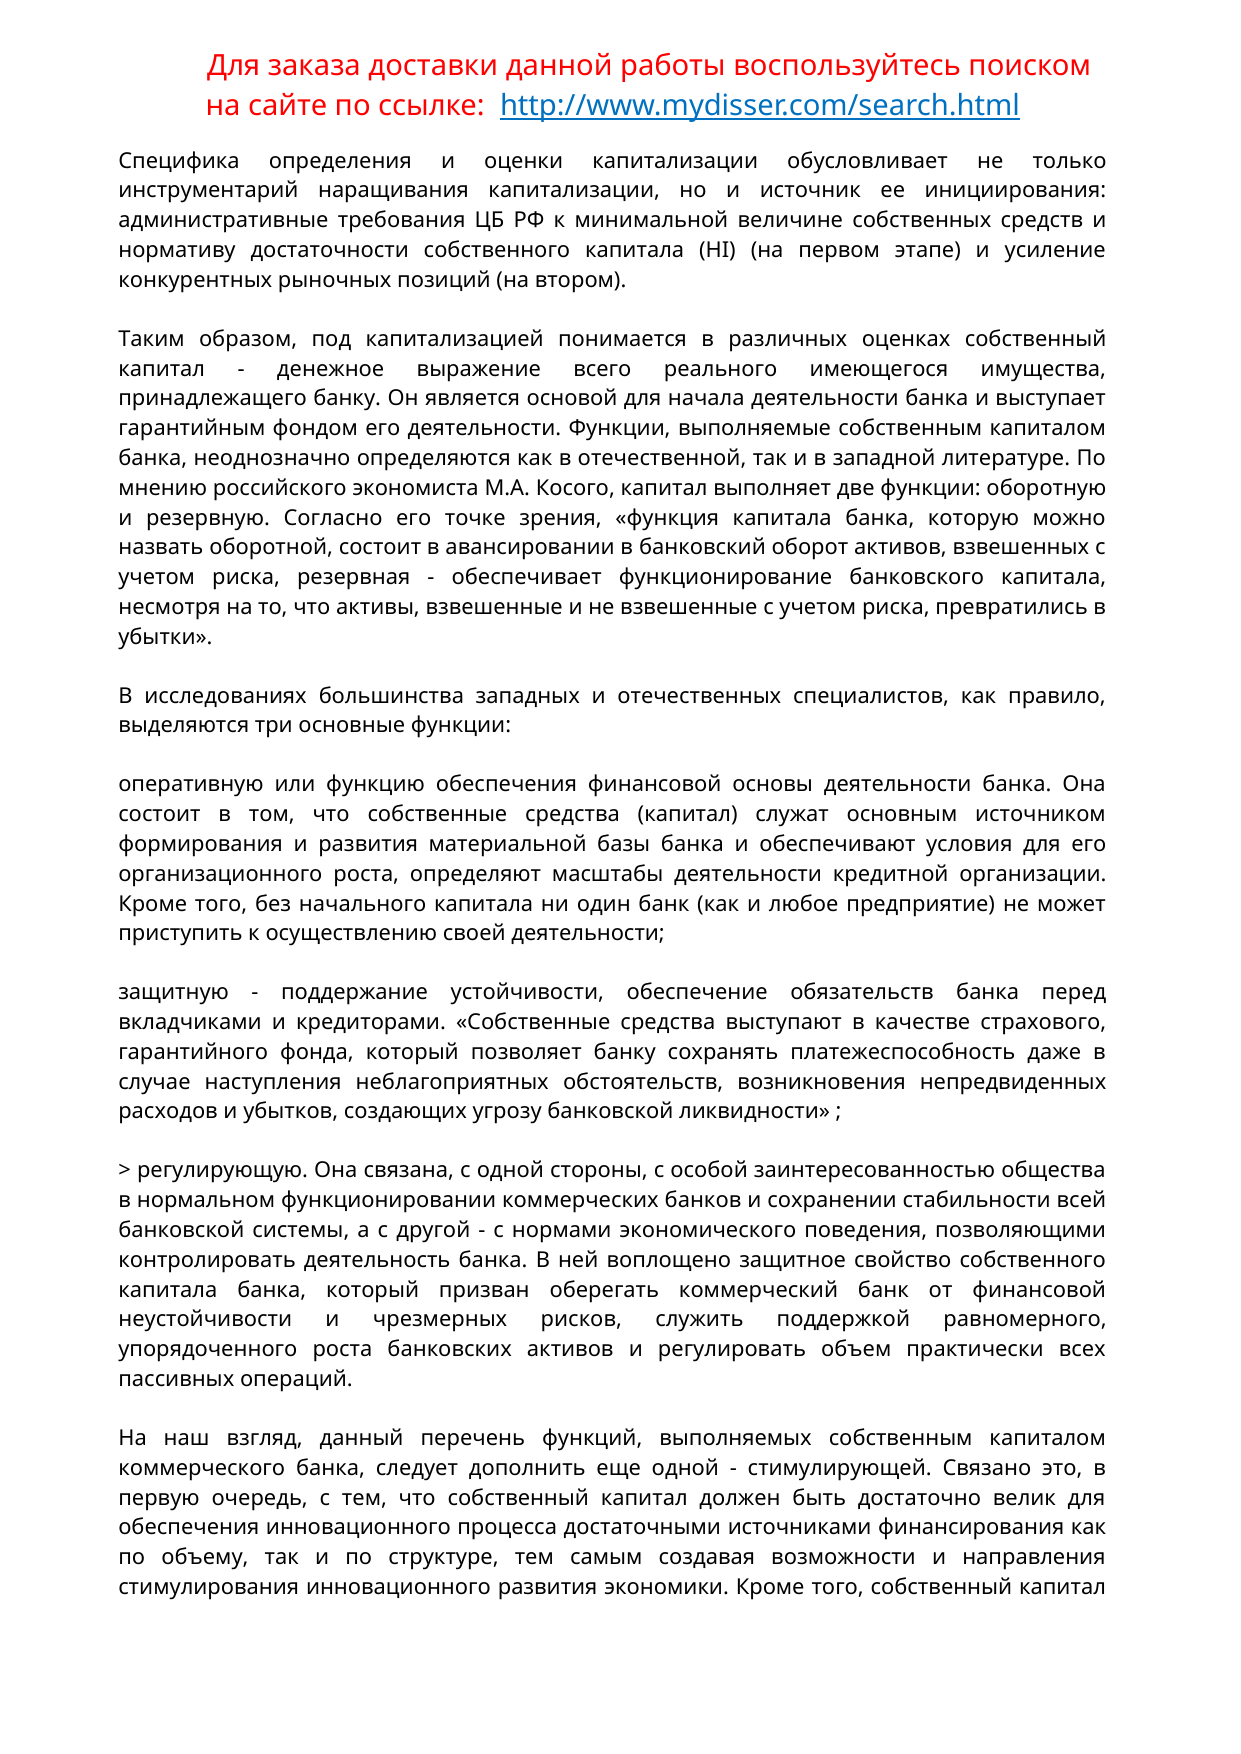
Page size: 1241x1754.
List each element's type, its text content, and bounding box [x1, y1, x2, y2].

text В исследованиях большинства западных и отечественных специалистов, как правило, выделяются три основные функции: [118, 679, 1107, 739]
text Таким образом, под капитализацией понимается в различных оценках собственный капитал - денежное выражение всего реального имеющегося имущества, принадлежащего банку. Он является основой для начала деятельности банка и выступает гарантийным фондом его деятельности. Функции, выполняемые собственным капиталом банка, неоднозначно определяются как в отечественной, так и в западной литературе. По мнению российского экономиста М.А. Косого, капитал выполняет две функции: оборотную и резервную. Согласно его точке зрения, «функция капитала банка, которую можно назвать оборотной, состоит в авансировании в банковский оборот активов, взвешенных с учетом риска, резервная - обеспечивает функционирование банковского капитала, несмотря на то, что активы, взвешенные и не взвешенные с учетом риска, превратились в убытки». [118, 323, 1107, 650]
text Специфика определения и оценки капитализации обусловливает не только инструментарий наращивания капитализации, но и источник ее инициирования: административные требования ЦБ РФ к минимальной величине собственных средств и нормативу достаточности собственного капитала (HI) (на первом этапе) и усиление конкурентных рыночных позиций (на втором). [118, 144, 1107, 293]
text > регулирующую. Она связана, с одной стороны, с особой заинтересованностью общества в нормальном функционировании коммерческих банков и сохранении стабильности всей банковской системы, а с другой - с нормами экономического поведения, позволяющими контролировать деятельность банка. В ней воплощено защитное свойство собственного капитала банка, который призван оберегать коммерческий банк от финансовой неустойчивости и чрезмерных рисков, служить поддержкой равномерного, упорядоченного роста банковских активов и регулировать объем практически всех пассивных операций. [118, 1154, 1107, 1393]
text защитную - поддержание устойчивости, обеспечение обязательств банка перед вкладчиками и кредиторами. «Собственные средства выступают в качестве страхового, гарантийного фонда, который позволяет банку сохранять платежеспособность даже в случае наступления неблагоприятных обстоятельств, возникновения непредвиденных расходов и убытков, создающих угрозу банковской ликвидности» ; [118, 976, 1107, 1125]
text оперативную или функцию обеспечения финансовой основы деятельности банка. Она состоит в том, что собственные средства (капитал) служат основным источником формирования и развития материальной базы банка и обеспечивают условия для его организационного роста, определяют масштабы деятельности кредитной организации. Кроме того, без начального капитала ни один банк (как и любое предприятие) не может приступить к осуществлению своей деятельности; [118, 768, 1107, 947]
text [118, 1422, 1107, 1601]
